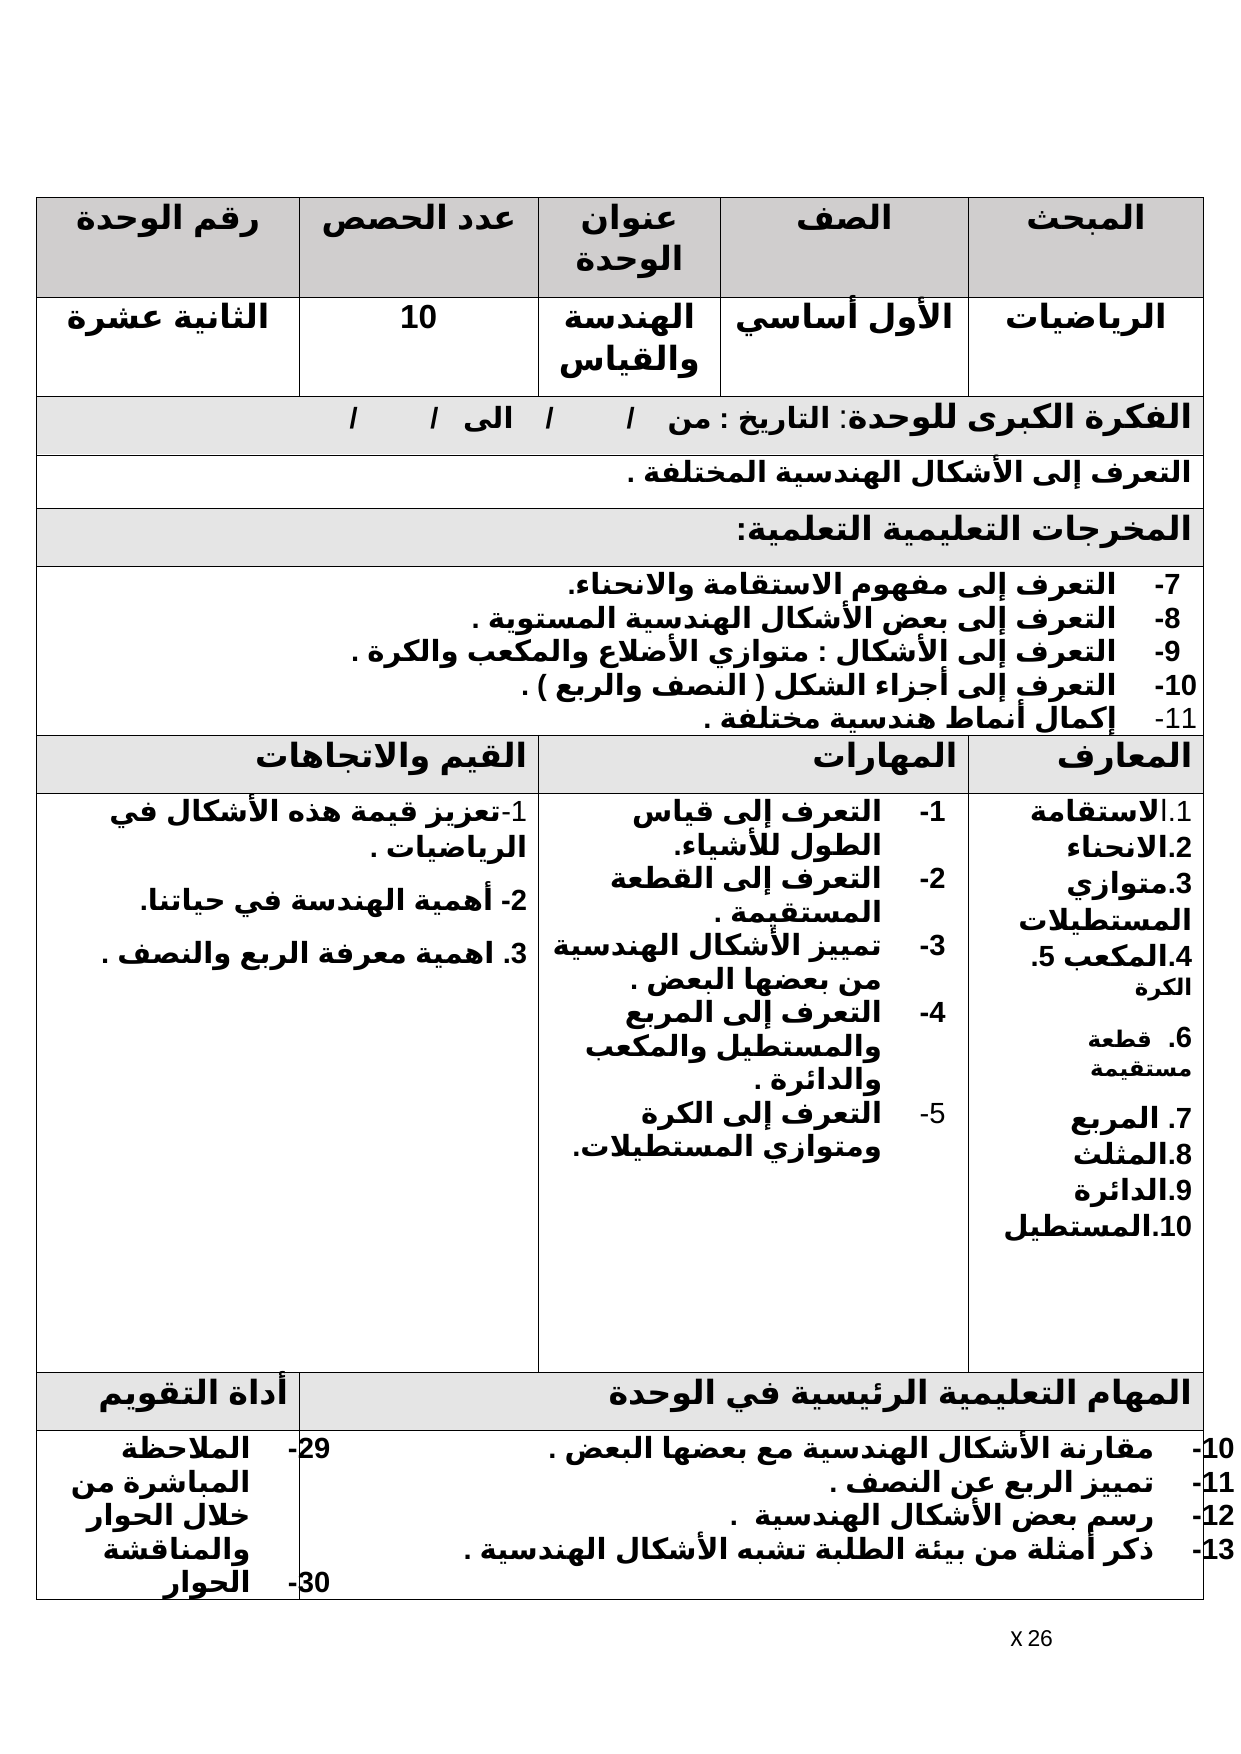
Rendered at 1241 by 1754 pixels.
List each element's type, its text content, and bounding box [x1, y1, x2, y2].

table_header عنوان الوحدة [539, 198, 720, 297]
table_cell 10 [300, 298, 538, 396]
table_header رقم الوحدة [37, 198, 299, 297]
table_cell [37, 1431, 299, 1599]
table_cell المهارات [539, 736, 968, 793]
table_header عدد الحصص [300, 198, 538, 297]
table_cell الهندسة والقياس [539, 298, 720, 396]
table_cell المهام التعليمية الرئيسية في الوحدة [300, 1373, 1203, 1430]
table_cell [300, 1431, 1203, 1599]
table_cell الثانية عشرة [37, 298, 299, 396]
table_cell 1.الاستقامة 2.الانحناء 3.متوازي المستطيلات4.المكعب 5. الكرة 6. قطعة مستقيمة 7. المربع 8.المثلث 9.الدائرة10.المستطيل [969, 794, 1203, 1372]
table_cell أداة التقويم [37, 1373, 299, 1430]
table_cell الفكرة الكبرى للوحدة: التاريخ : من / / الى / / [37, 397, 1203, 454]
table_cell 1-تعزيز قيمة هذه الأشكال في الرياضيات . 2- أهمية الهندسة في حياتنا. 3. اهمية معرفة الربع والنصف . [37, 794, 538, 1372]
table_cell الرياضيات [969, 298, 1203, 396]
table_cell المخرجات التعليمية التعلمية: [37, 509, 1203, 566]
table_cell المعارف [969, 736, 1203, 793]
table_header المبحث [969, 198, 1203, 297]
table_cell القيم والاتجاهات [37, 736, 538, 793]
table_cell التعرف إلى الأشكال الهندسية المختلفة . [37, 456, 1203, 508]
table_header الصف [721, 198, 968, 297]
table_cell الأول أساسي [721, 298, 968, 396]
table_cell التعرف إلى قياس الطول للأشياء. التعرف إلى القطعة المستقيمة . تمييز الأشكال الهندسية من بعضها البعض . التعرف إلى المربع والمستطيل والمكعب والدائرة . التعرف إلى الكرة ومتوازي المستطيلات. [539, 794, 968, 1372]
table_cell التعرف إلى مفهوم الاستقامة والانحناء. التعرف إلى بعض الأشكال الهندسية المستوية . التعرف إلى الأشكال : متوازي الأضلاع والمكعب والكرة . التعرف إلى أجزاء الشكل ( النصف والربع ) . إكمال أنماط هندسية مختلفة . [37, 567, 1203, 735]
